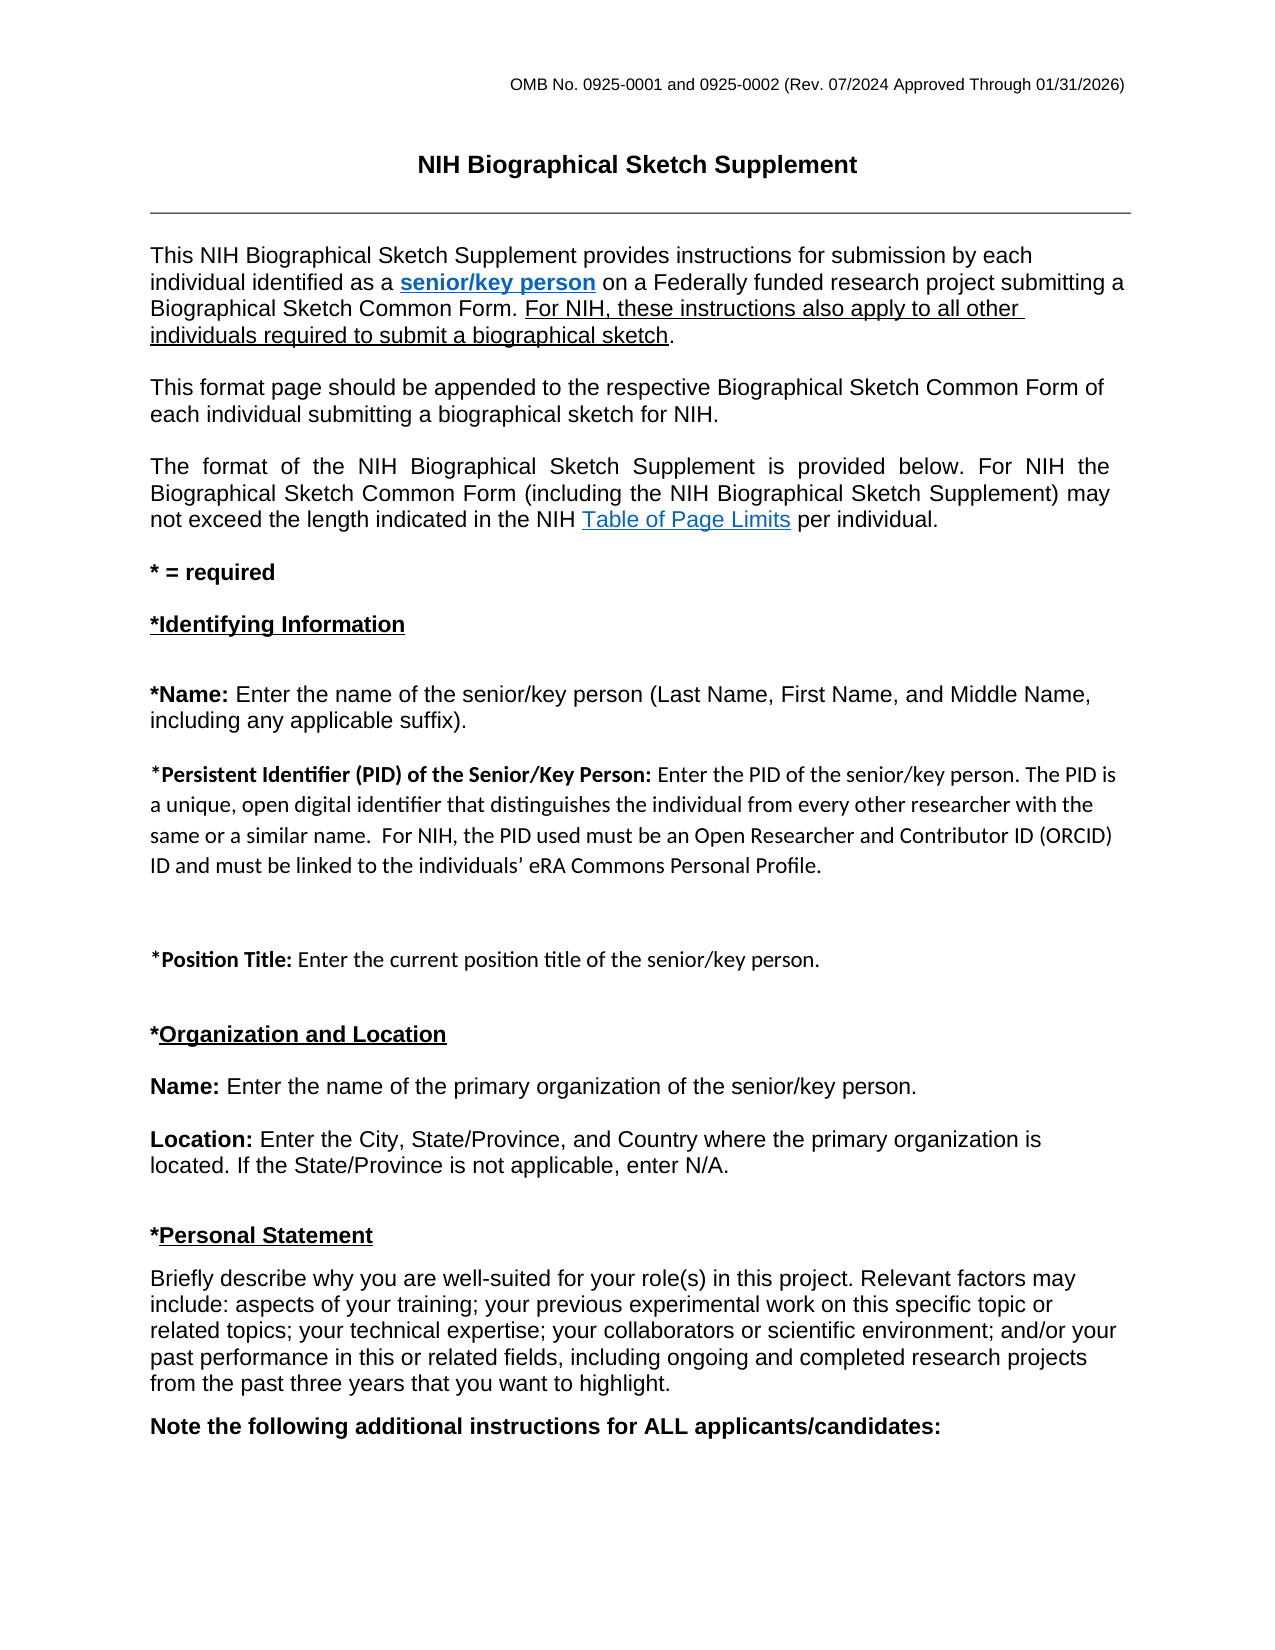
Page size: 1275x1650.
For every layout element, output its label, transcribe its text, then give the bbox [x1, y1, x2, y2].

text NIH Biographical Sketch Supplement [150, 150, 1125, 179]
text * = required [150, 559, 1125, 585]
text The format of the NIH Biographical Sketch Supplement is provided below. For NIH the Biographical Sketch Common Form (including the NIH Biographical Sketch Supplement) may not exceed the length indicated in the NIH Table of Page Limits per individual. [150, 453, 1111, 532]
text This format page should be appended to the respective Biographical Sketch Common Form of each individual submitting a biographical sketch for NIH. [150, 374, 1125, 427]
text *Persistent Identifier (PID) of the Senior/Key Person: Enter the PID of the senior/key person. The PID is a unique, open digital identifier that distinguishes the individual from every other researcher with the same or a similar name. For NIH, the PID used must be an Open Researcher and Contributor ID (ORCID) ID and must be linked to the individuals’ eRA Commons Personal Profile. [150, 760, 1125, 879]
text Briefly describe why you are well-suited for your role(s) in this project. Relevant factors may include: aspects of your training; your previous experimental work on this specific topic or related topics; your technical expertise; your collaborators or scientific environment; and/or your past performance in this or related fields, including ongoing and completed research projects from the past three years that you want to highlight. [150, 1265, 1125, 1397]
subtitle *Organization and Location [150, 1021, 1125, 1047]
text *Name: Enter the name of the senior/key person (Last Name, First Name, and Middle Name, including any applicable suffix). [150, 681, 1125, 734]
subtitle *Identifying Information [150, 611, 1125, 638]
text Note the following additional instructions for ALL applicants/candidates: [150, 1413, 1125, 1439]
text Location: Enter the City, State/Province, and Country where the primary organization is located. If the State/Province is not applicable, enter N/A. [150, 1126, 1117, 1179]
text *Personal Statement [150, 1222, 1125, 1248]
text This NIH Biographical Sketch Supplement provides instructions for submission by each individual identified as a senior/key person on a Federally funded research project submitting a Biographical Sketch Common Form. For NIH, these instructions also apply to all other individuals required to submit a biographical sketch. [150, 242, 1125, 348]
text Name: Enter the name of the primary organization of the senior/key person. [150, 1073, 1125, 1100]
text *Position Title: Enter the current position title of the senior/key person. [150, 945, 1125, 973]
